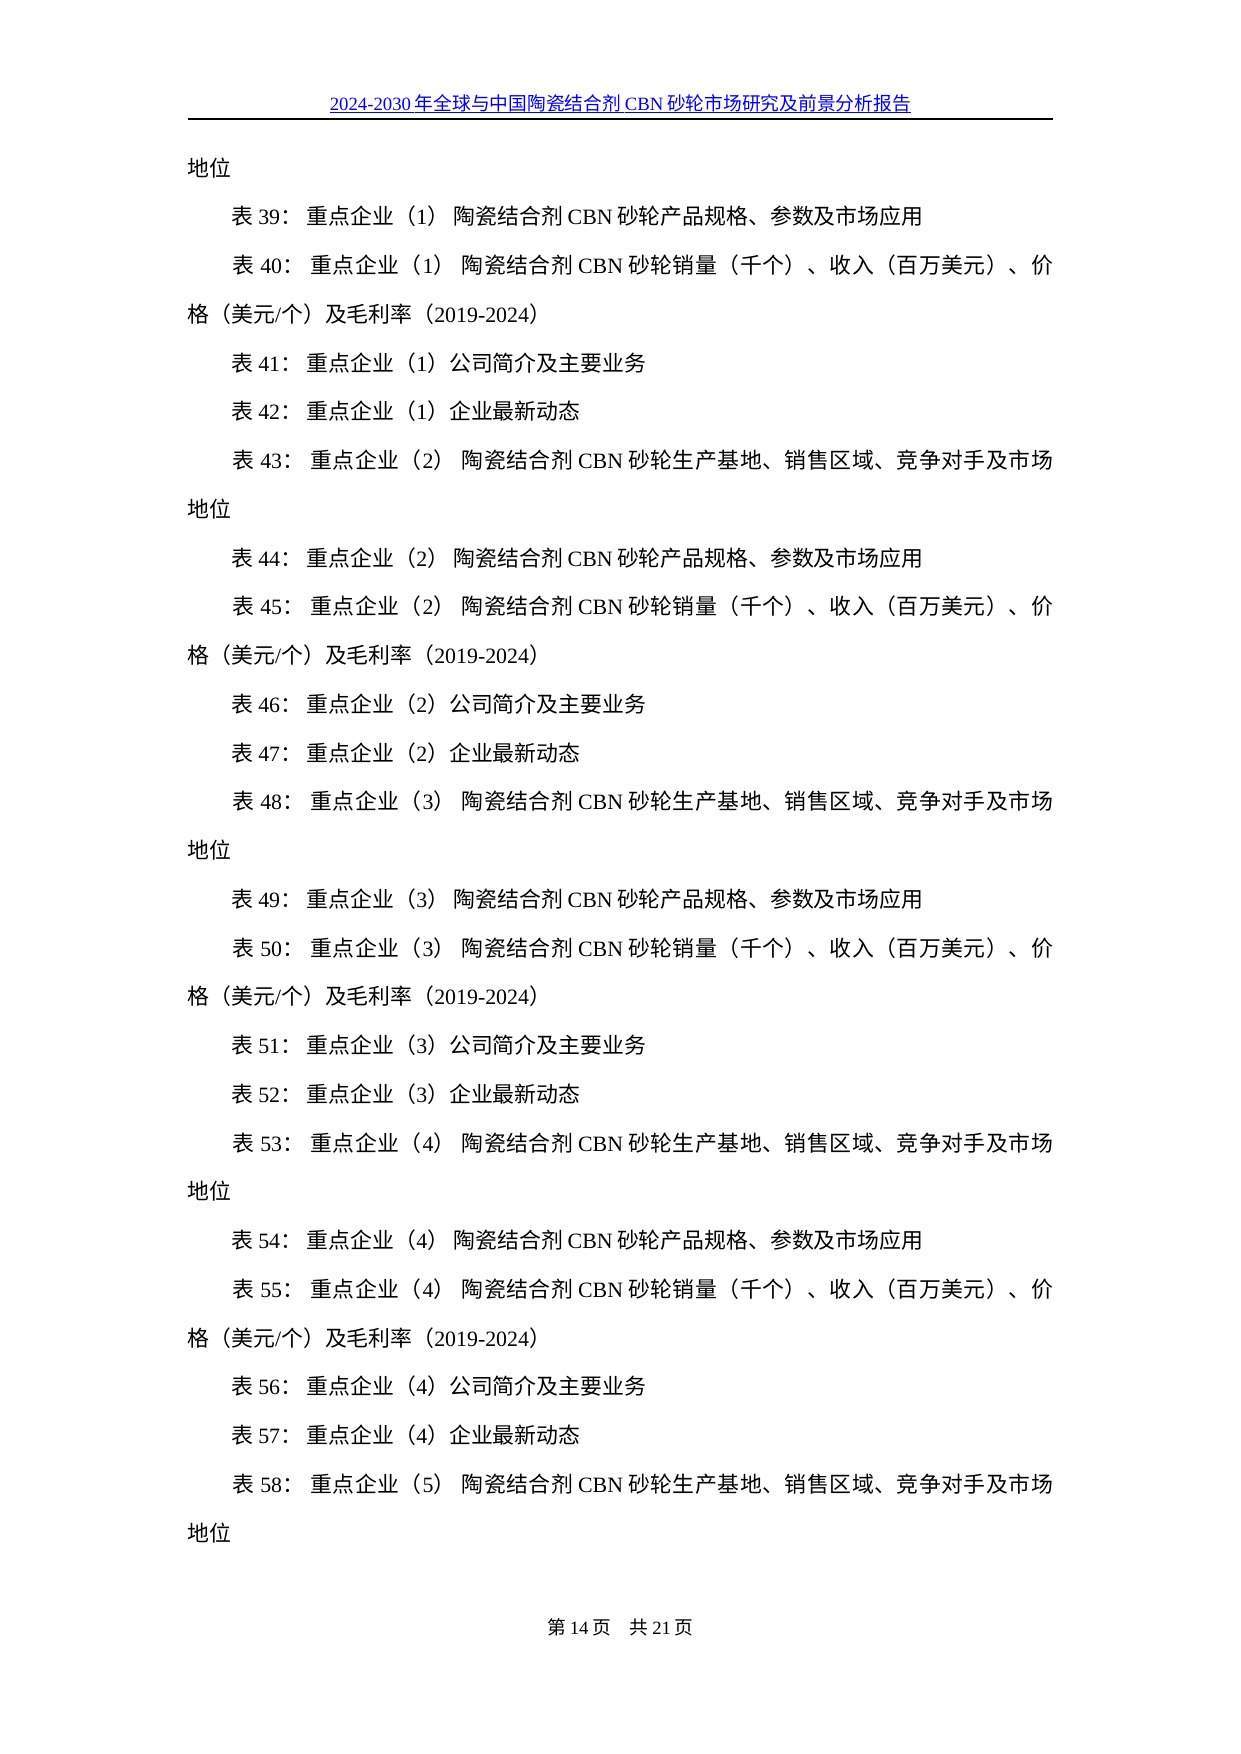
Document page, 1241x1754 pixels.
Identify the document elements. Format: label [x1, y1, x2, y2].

text [187, 150, 1053, 1548]
